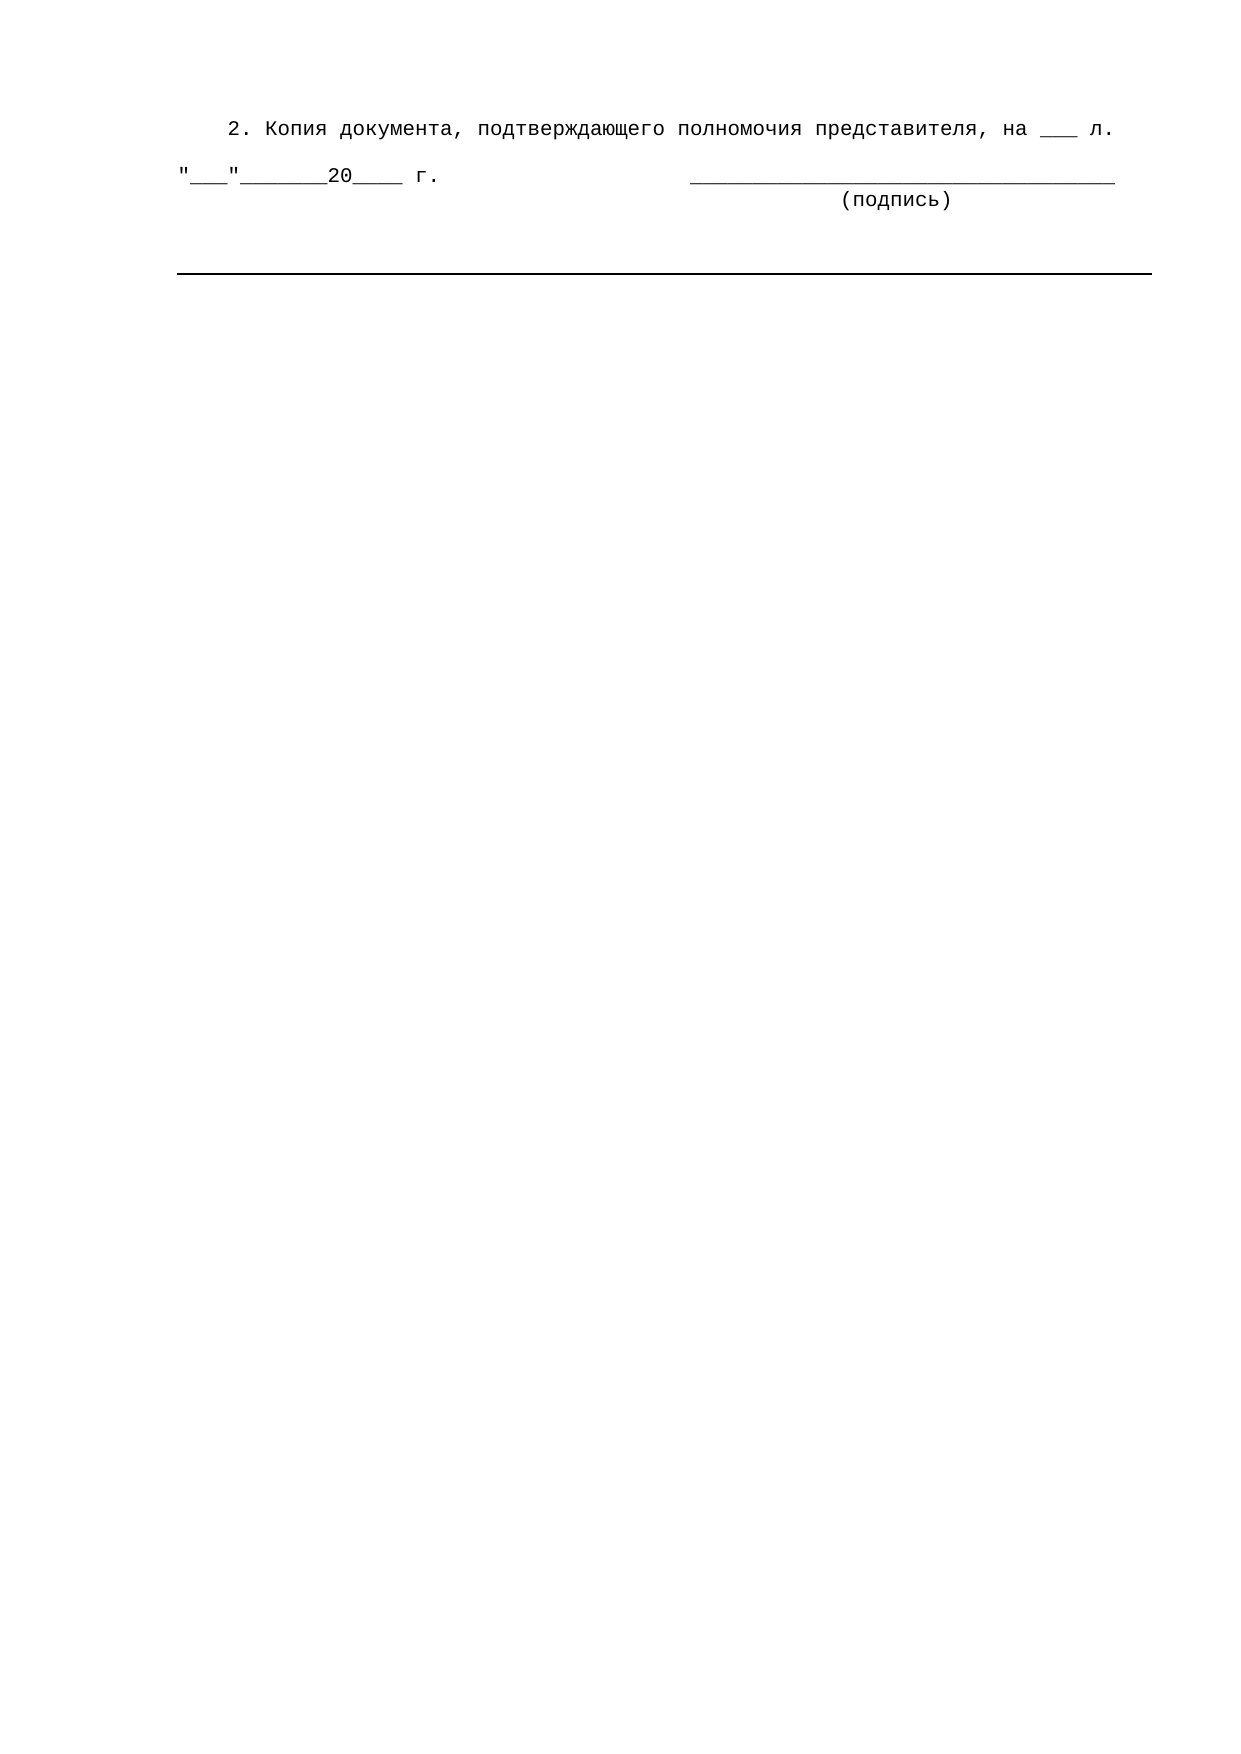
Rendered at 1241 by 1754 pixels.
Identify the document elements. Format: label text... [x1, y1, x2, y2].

text (подпись) [177, 189, 1152, 213]
text "___"_______20____ г. __________________________________ [177, 165, 1152, 189]
text 2. Копия документа, подтверждающего полномочия представителя, на ___ л. [177, 118, 1152, 142]
